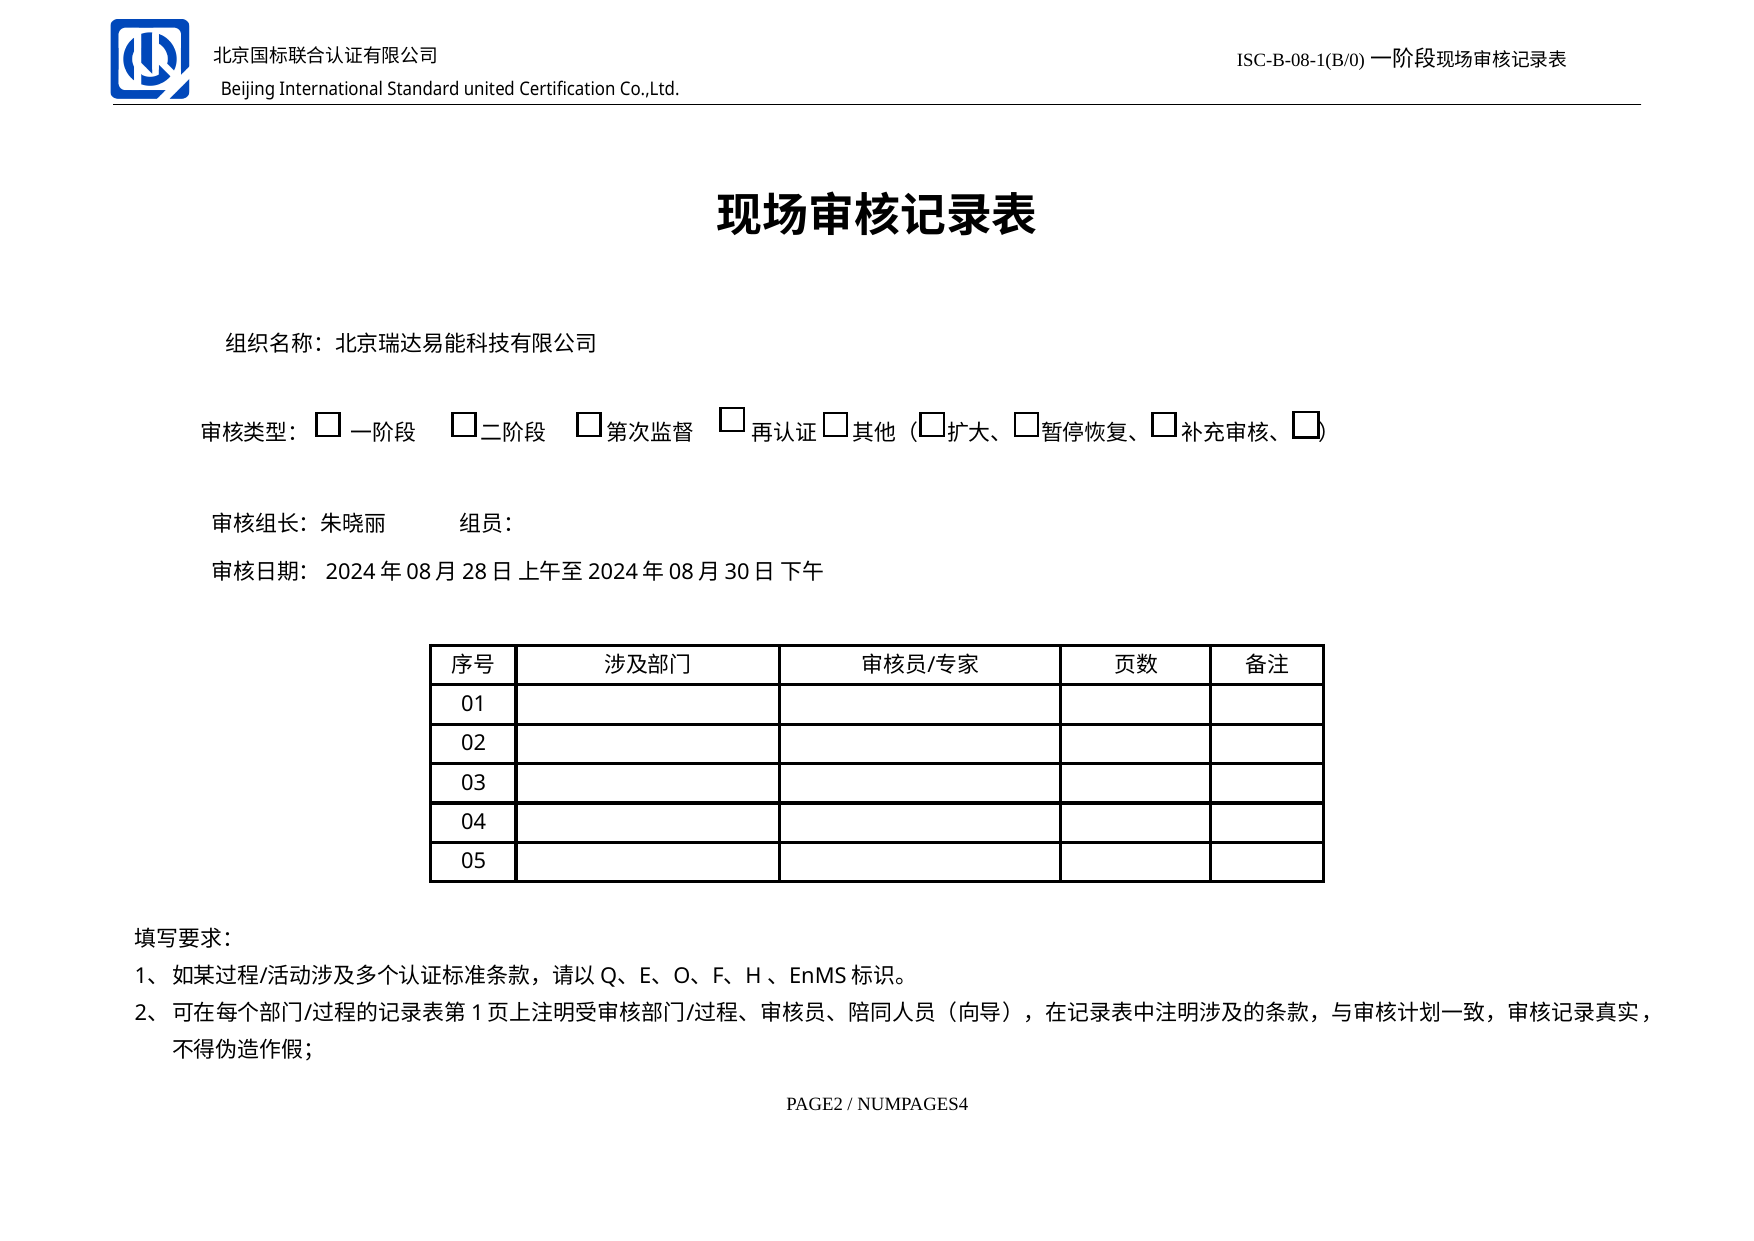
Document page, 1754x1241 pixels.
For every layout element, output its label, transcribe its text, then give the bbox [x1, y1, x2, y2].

table_cell 02 [432, 726, 514, 762]
table_cell [1062, 686, 1209, 723]
table_cell [518, 765, 778, 801]
table_cell [518, 726, 778, 762]
table_header 页数 [1062, 647, 1209, 683]
table_cell [781, 686, 1059, 723]
text 组织名称：北京瑞达易能科技有限公司 [112, 326, 1641, 358]
table_header 备注 [1212, 647, 1322, 683]
table_cell 04 [432, 805, 514, 841]
table_cell [1212, 726, 1322, 762]
table_cell [1062, 726, 1209, 762]
table_cell 03 [432, 765, 514, 801]
table_cell [1212, 686, 1322, 723]
table_cell [781, 805, 1059, 841]
picture [110, 19, 190, 99]
list 可在每个部门/过程的记录表第1页上注明受审核部门/过程、审核员、陪同人员（向导），在记录表中注明涉及的条款，与审核计划一致，审核记录真实，不得伪造作假； [134, 994, 1641, 1064]
table_cell [518, 805, 778, 841]
table_cell [518, 844, 778, 880]
table_header 涉及部门 [518, 647, 778, 683]
table_cell [518, 686, 778, 723]
text 审核日期： 2024年08月28日 上午至2024年08月30日 下午 [112, 554, 1641, 587]
table_cell [1062, 844, 1209, 880]
list 如某过程/活动涉及多个认证标准条款，请以Q、E、O、F、H 、EnMS标识。 [134, 957, 1641, 990]
table_cell [1212, 844, 1322, 880]
table_cell [781, 726, 1059, 762]
text 填写要求： [112, 920, 1641, 953]
table_cell 01 [432, 686, 514, 723]
table_cell [1062, 805, 1209, 841]
table_cell [781, 844, 1059, 880]
text 审核组长：朱晓丽 组员： [112, 506, 1641, 538]
table_cell [1062, 765, 1209, 801]
text 现场审核记录表 [112, 163, 1641, 261]
text 审核类型： 一阶段 二阶段 第次监督 再认证 其他（扩大、暂停恢复、补充审核、） [112, 399, 1641, 464]
table_cell 05 [432, 844, 514, 880]
table_cell [1212, 765, 1322, 801]
table_header 序号 [432, 647, 514, 683]
table_cell [1212, 805, 1322, 841]
table_cell [781, 765, 1059, 801]
table_header 审核员/专家 [781, 647, 1059, 683]
